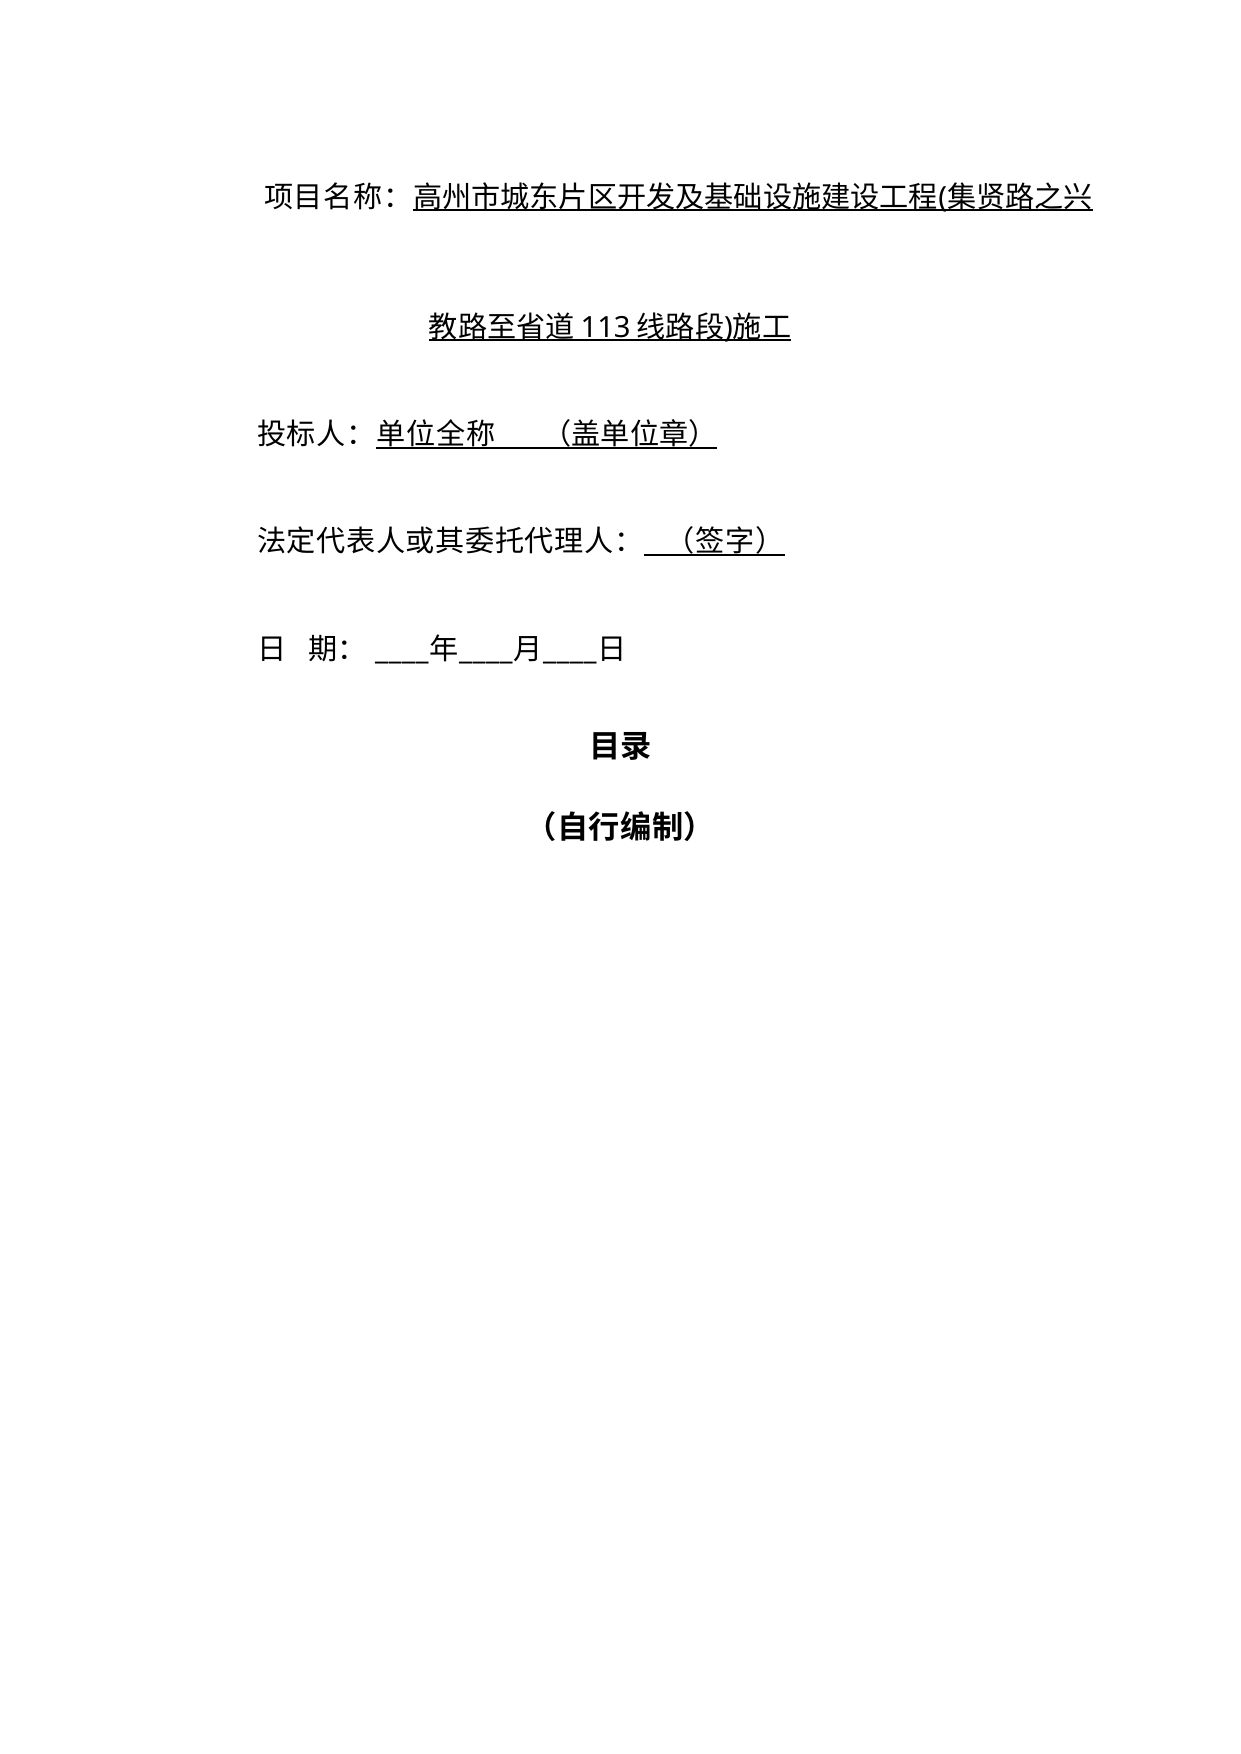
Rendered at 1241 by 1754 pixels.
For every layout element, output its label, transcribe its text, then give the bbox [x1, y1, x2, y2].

text 法定代表人或其委托代理人： （签字） [148, 507, 1093, 572]
text 日 期： ____年____月____日 [155, 614, 1093, 679]
text 目录 [148, 711, 1093, 776]
text 项目名称：高州市城东片区开发及基础设施建设工程(集贤路之兴教路至省道113线路段)施工 [264, 162, 1093, 357]
text （自行编制） [148, 793, 1093, 858]
text 投标人：单位全称 （盖单位章） [148, 399, 1093, 464]
